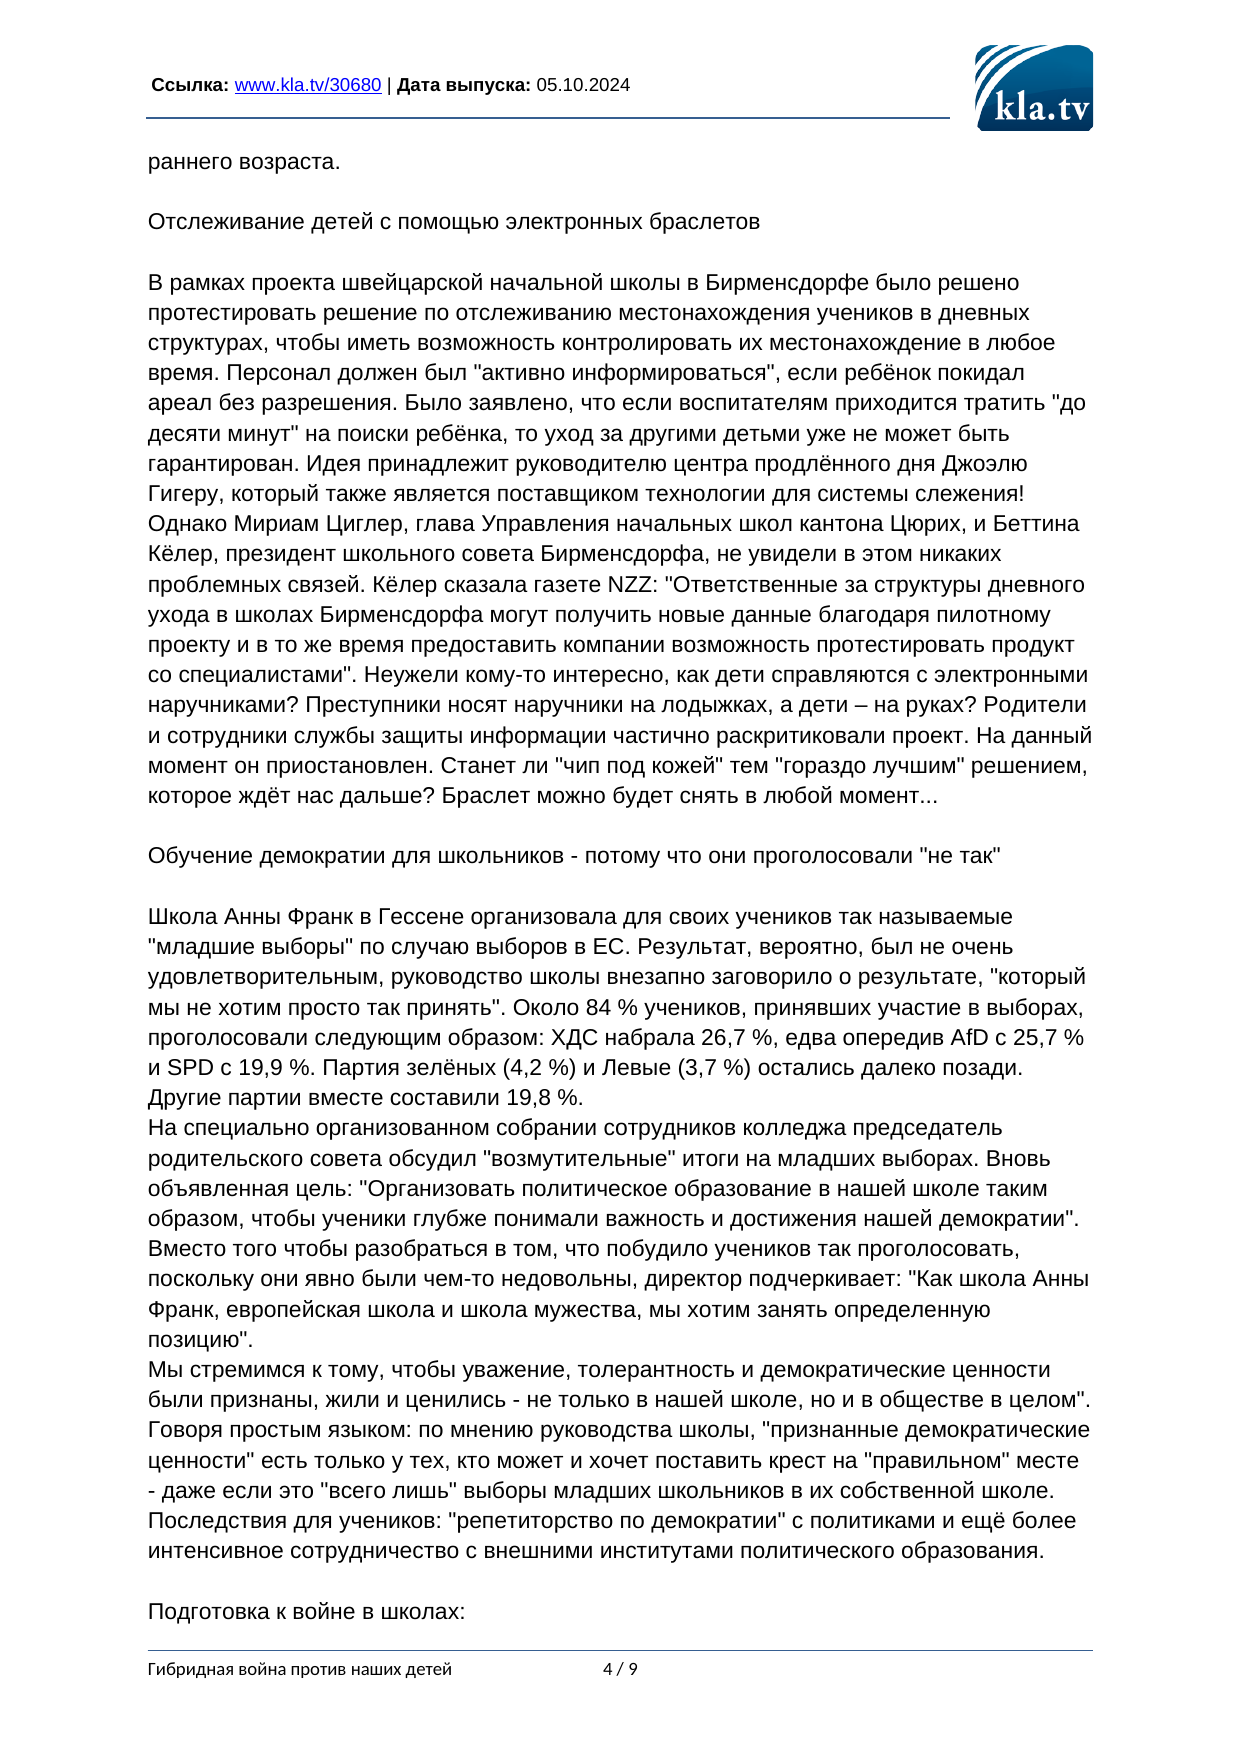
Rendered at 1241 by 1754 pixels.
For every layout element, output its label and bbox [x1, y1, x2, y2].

text [148, 148, 1093, 1624]
